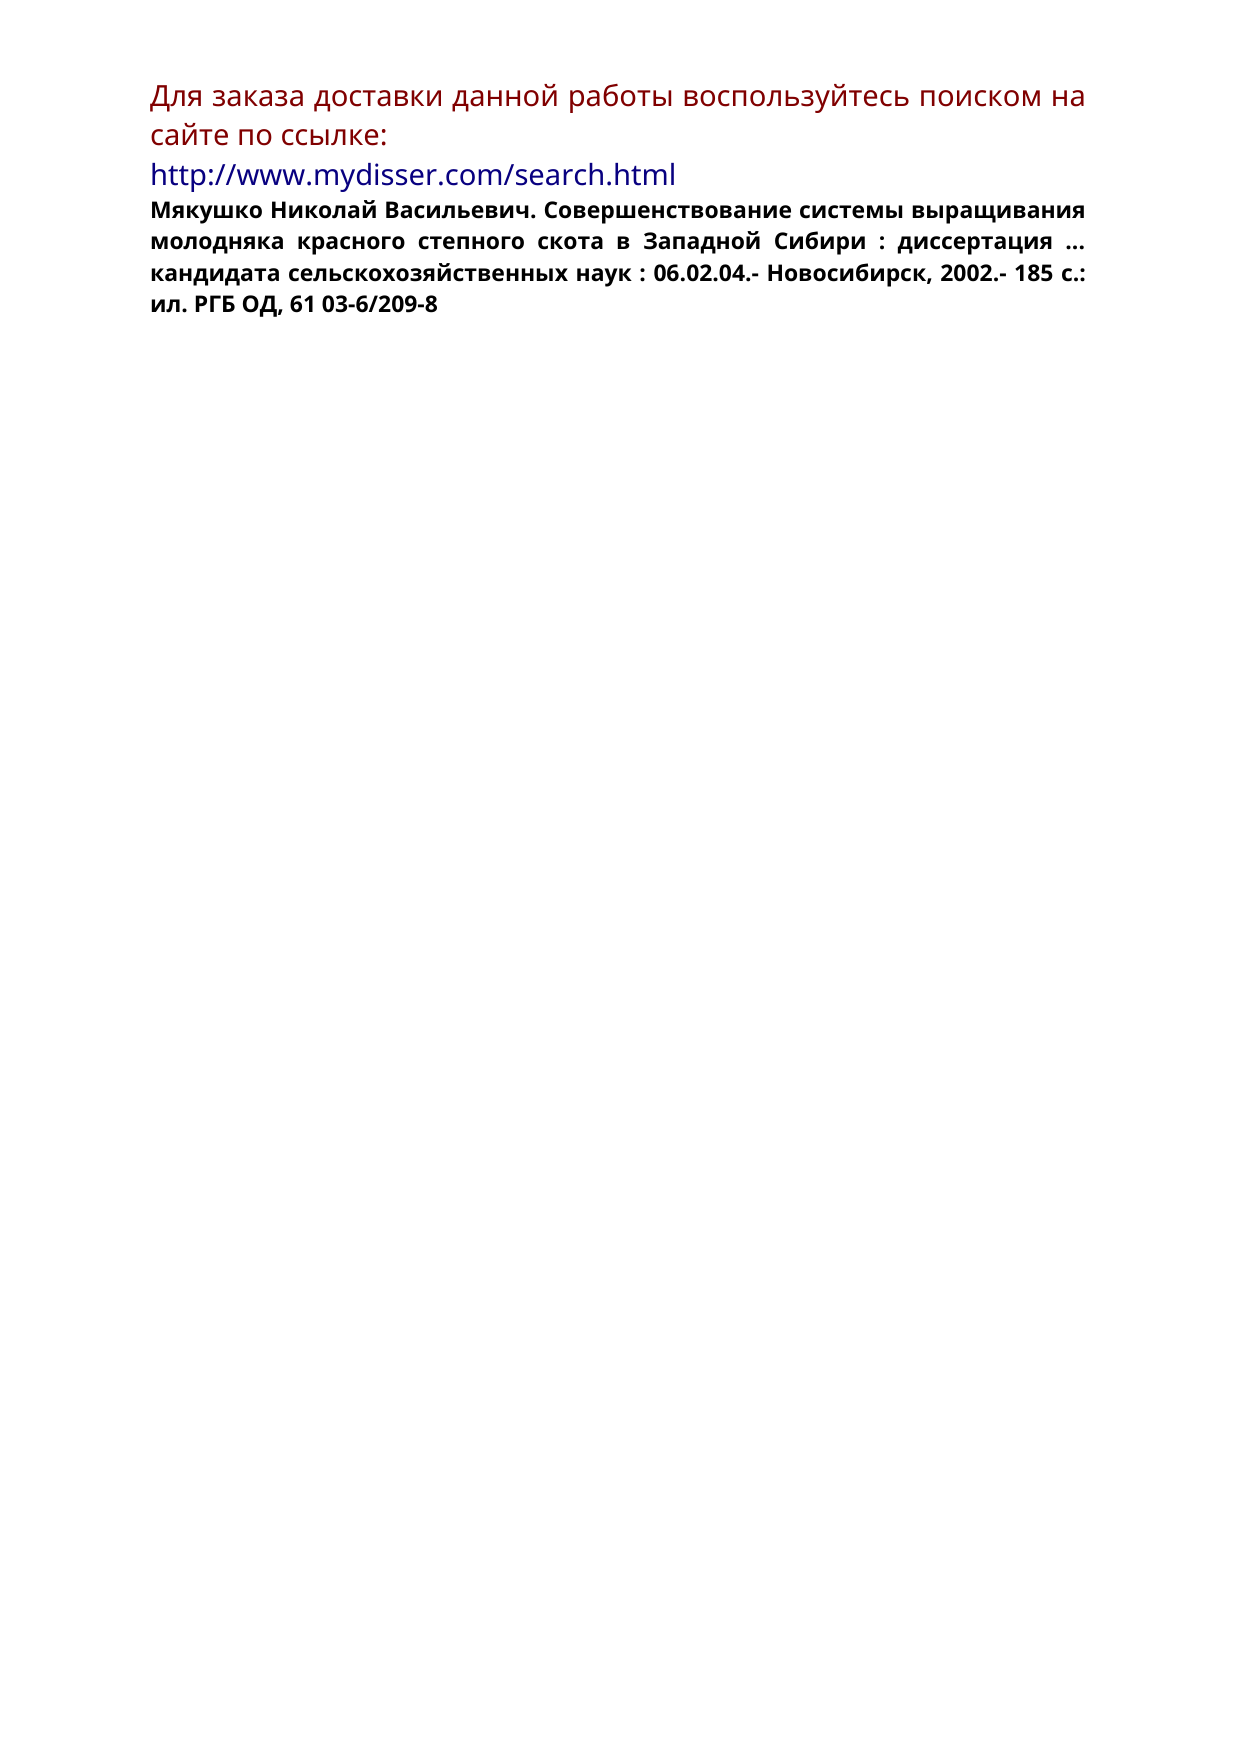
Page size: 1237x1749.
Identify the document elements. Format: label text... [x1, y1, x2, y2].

text Мякушко Николай Васильевич. Совершенствование системы выращивания молодняка красного степного скота в Западной Сибири : диссертация ... кандидата сельскохозяйственных наук : 06.02.04.- Новосибирск, 2002.- 185 с.: ил. РГБ ОД, 61 03-6/209-8 [150, 194, 1086, 319]
